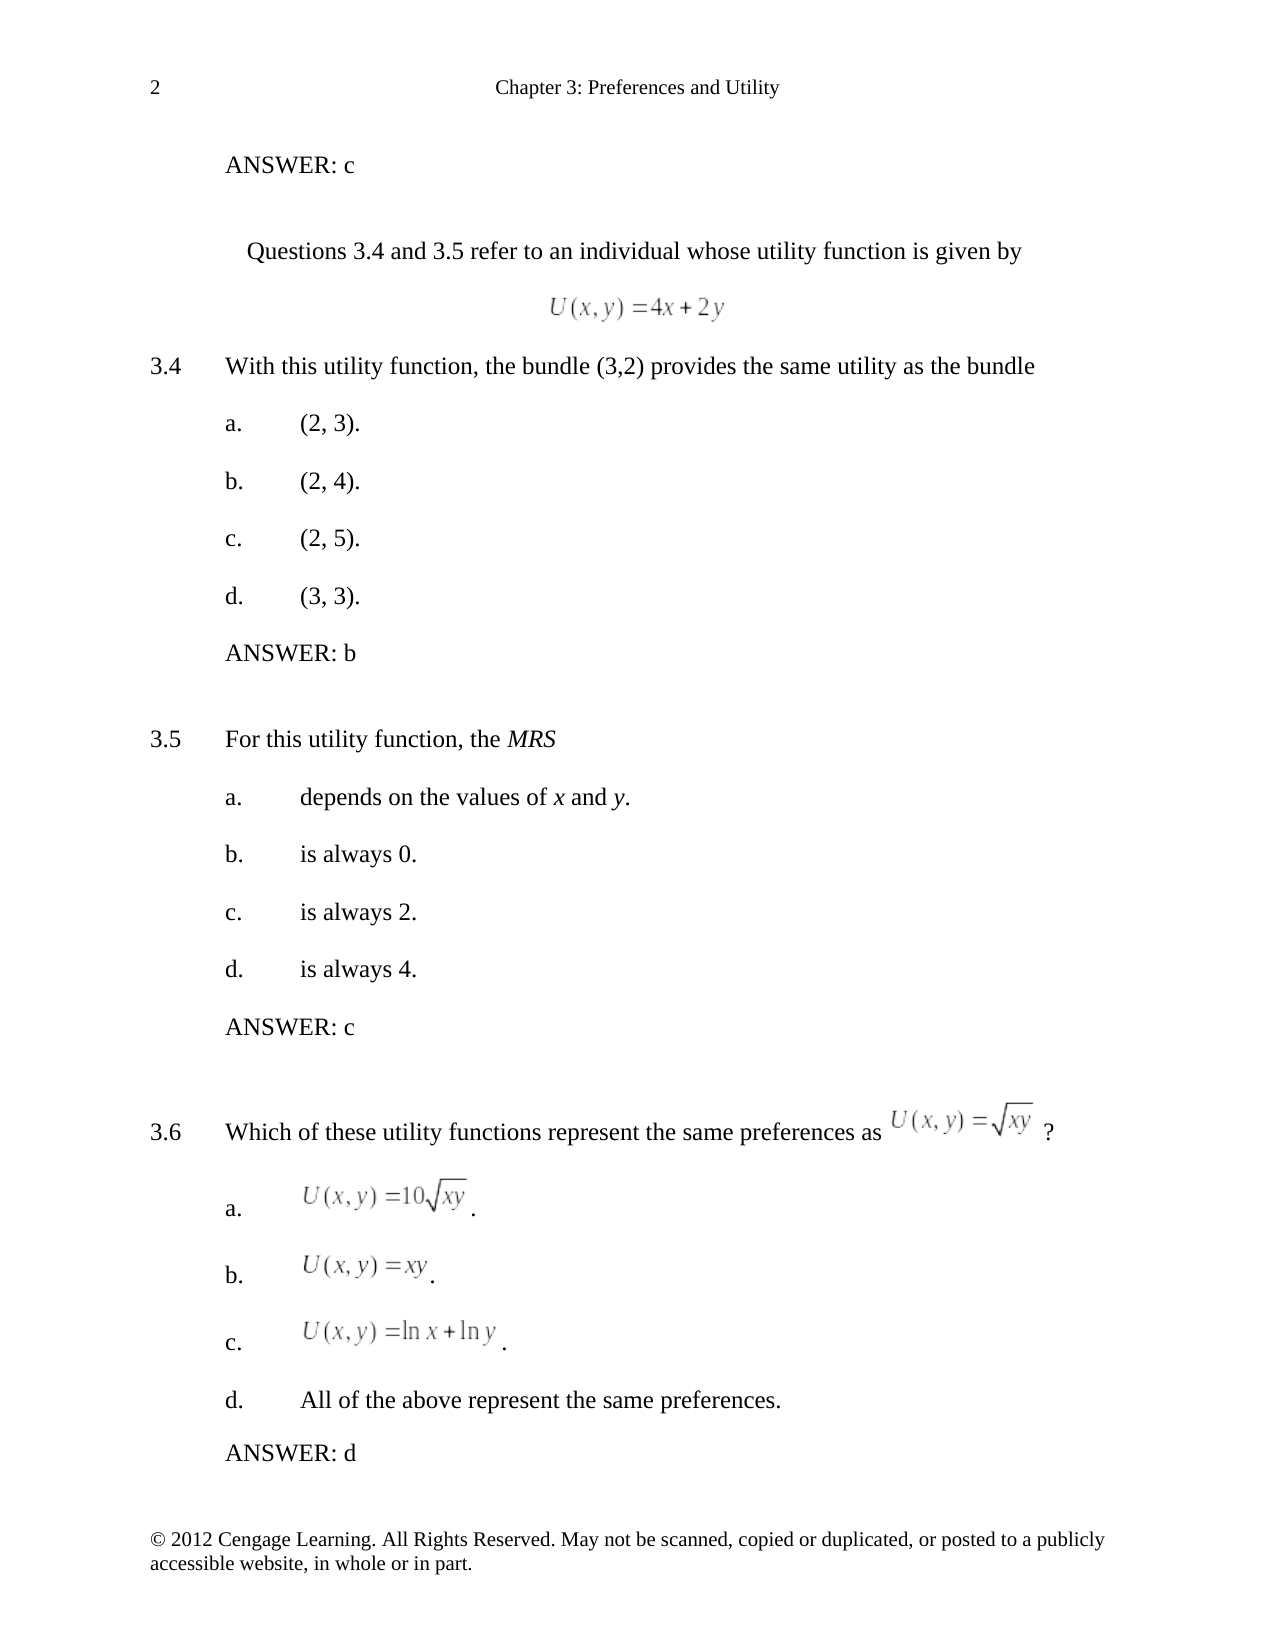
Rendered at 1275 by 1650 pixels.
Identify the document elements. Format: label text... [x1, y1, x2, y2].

text d. (3, 3). [150, 581, 1125, 609]
text 3.6 Which of these utility functions represent the same preferences as ? [150, 1098, 1125, 1146]
text ANSWER: b [150, 638, 1125, 667]
text b. . [150, 1251, 1125, 1289]
text b. is always 0. [150, 839, 1125, 868]
text ANSWER: c [225, 150, 1125, 179]
text ANSWER: d [150, 1438, 1125, 1466]
text 3.5 For this utility function, the MRS [150, 724, 1125, 753]
text d. All of the above represent the same preferences. [150, 1385, 1125, 1414]
text ANSWER: c [150, 1012, 1125, 1041]
text b. (2, 4). [150, 466, 1125, 494]
text 3.4 With this utility function, the bundle (3,2) provides the same utility as the bundle [150, 351, 1125, 379]
text c. . [150, 1318, 1125, 1356]
text c. (2, 5). [150, 523, 1125, 552]
text a. depends on the values of x and y. [150, 782, 1125, 811]
text d. is always 4. [150, 954, 1125, 983]
text c. is always 2. [150, 897, 1125, 926]
text a. . [150, 1174, 1125, 1222]
text a. (2, 3). [150, 408, 1125, 437]
text Questions 3.4 and 3.5 refer to an individual whose utility function is given by [150, 236, 1125, 265]
